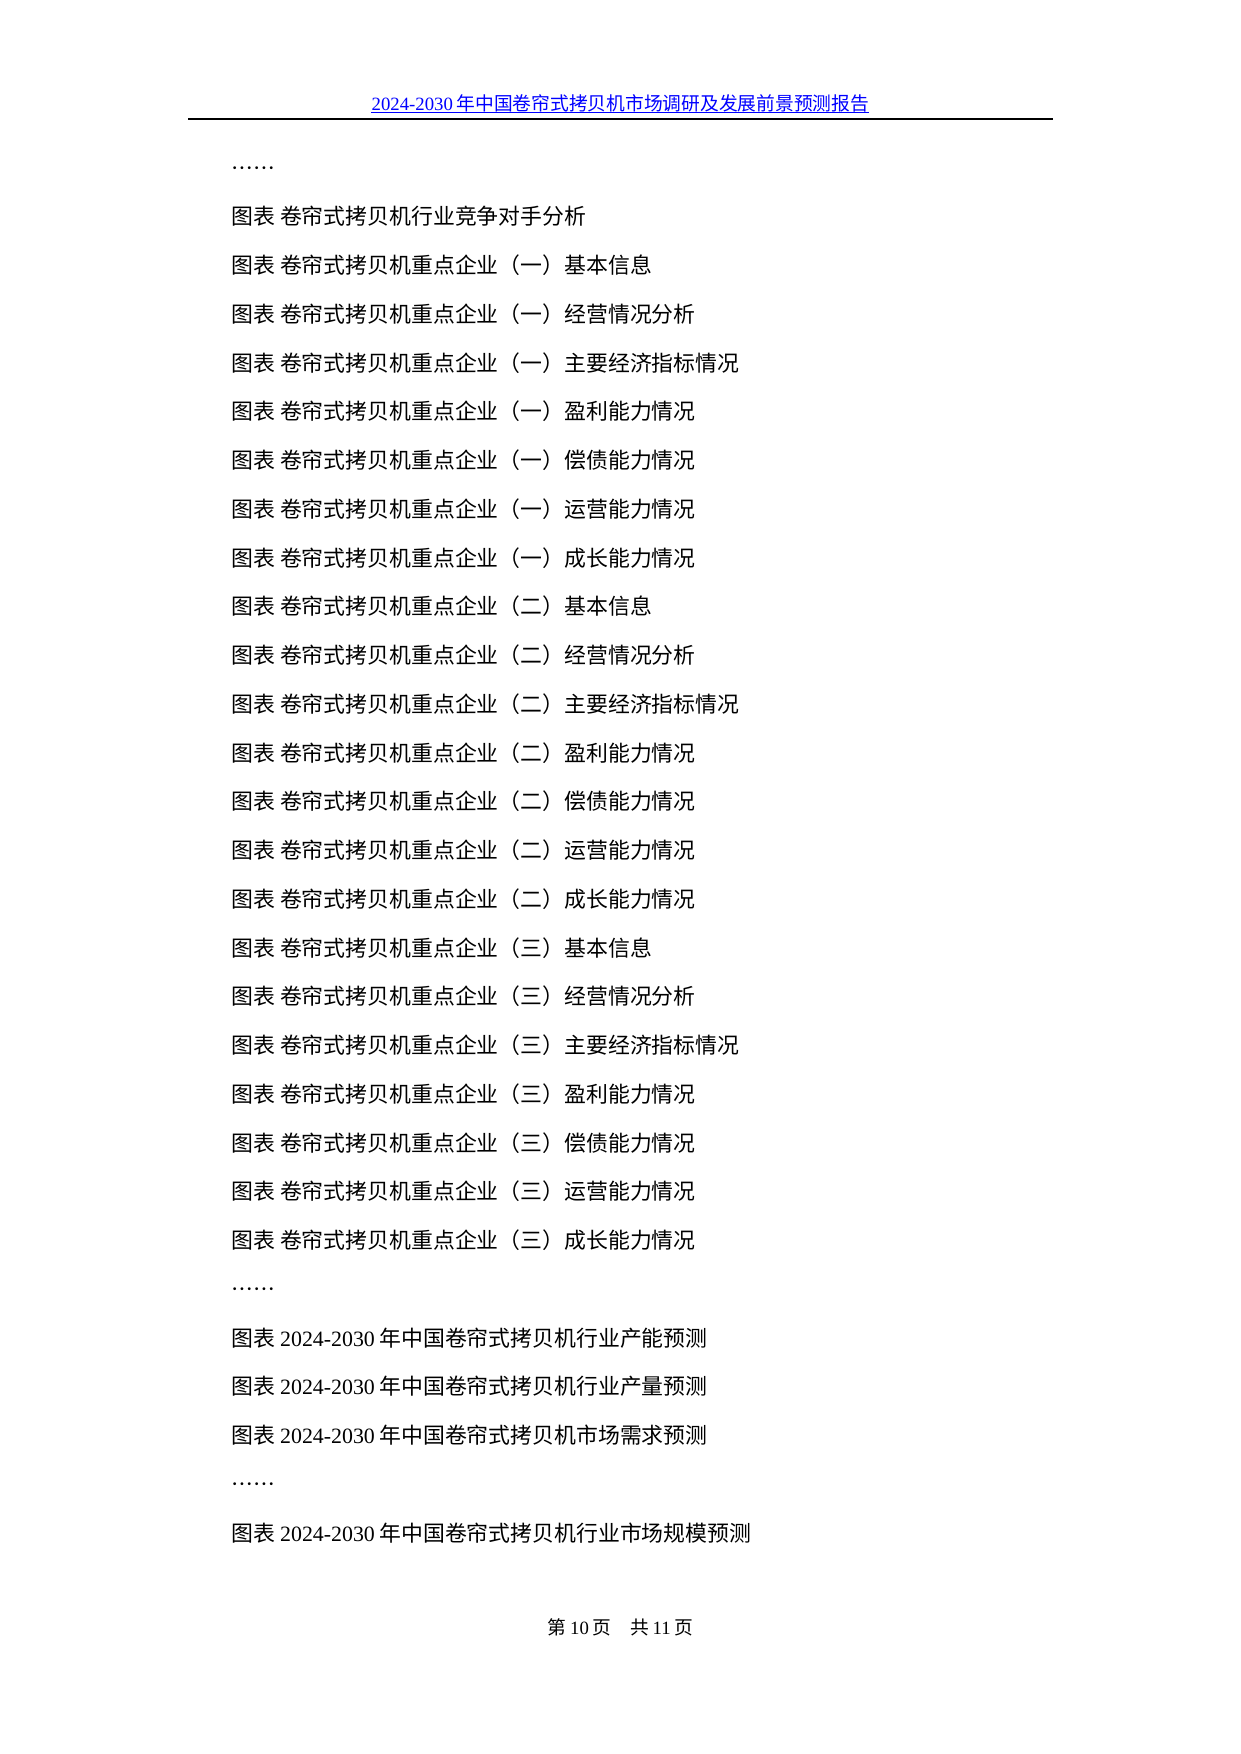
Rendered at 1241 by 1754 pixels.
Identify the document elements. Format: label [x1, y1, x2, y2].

text [187, 150, 1053, 1548]
